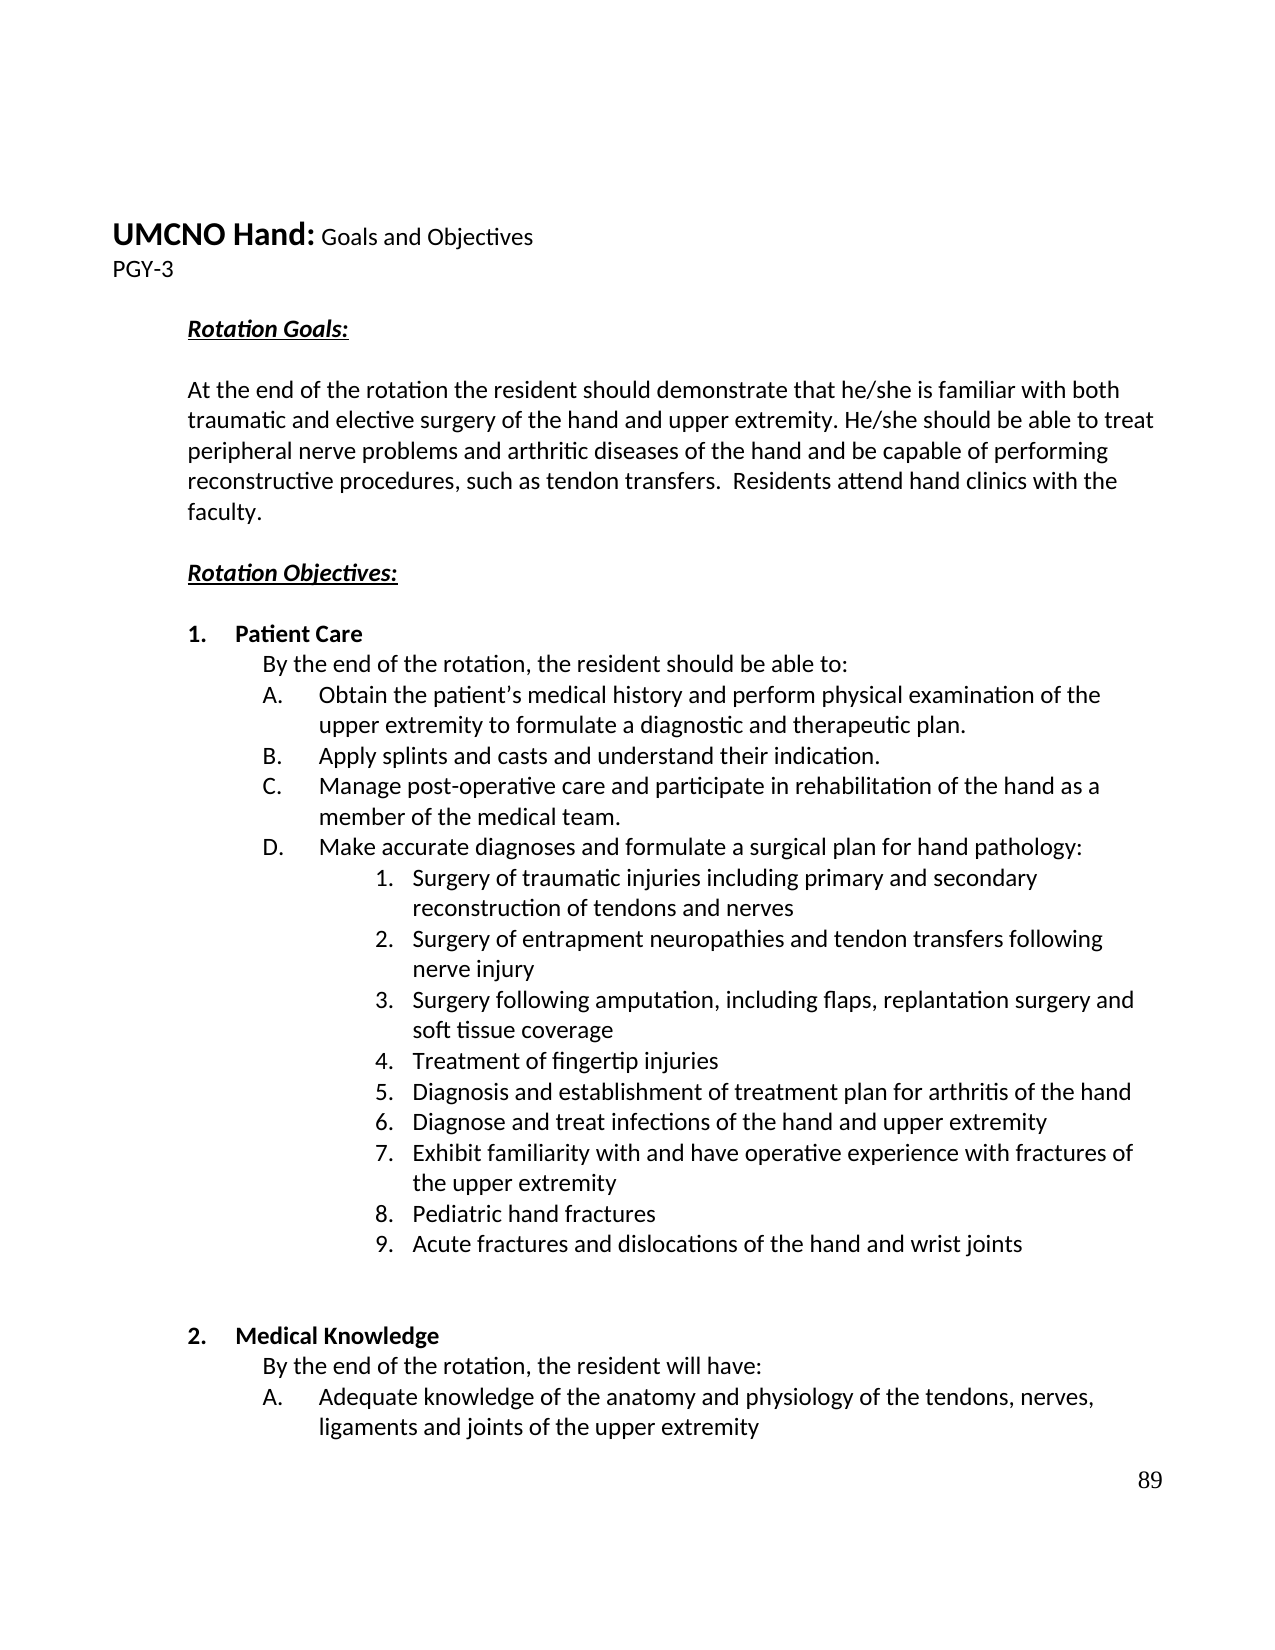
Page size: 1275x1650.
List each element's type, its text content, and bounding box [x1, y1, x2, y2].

text A. Adequate knowledge of the anatomy and physiology of the tendons, nerves, ligaments and joints of the upper extremity [262, 1381, 1162, 1442]
text Rotation Objectives: [187, 557, 1162, 587]
text A. Obtain the patient’s medical history and perform physical examination of the upper extremity to formulate a diagnostic and therapeutic plan. [262, 679, 1162, 740]
text By the end of the rotation, the resident should be able to: [187, 648, 1162, 679]
text 5. Diagnosis and establishment of treatment plan for arthritis of the hand [262, 1076, 1162, 1106]
text 1. Patient Care [187, 618, 1162, 648]
text 8. Pediatric hand fractures [262, 1198, 1162, 1228]
text 9. Acute fractures and dislocations of the hand and wrist joints [262, 1228, 1162, 1259]
text By the end of the rotation, the resident will have: [112, 1350, 1162, 1381]
text At the end of the rotation the resident should demonstrate that he/she is familiar with both traumatic and elective surgery of the hand and upper extremity. He/she should be able to treat peripheral nerve problems and arthritic diseases of the hand and be capable of performing reconstructive procedures, such as tendon transfers. Residents attend hand clinics with the faculty. [187, 374, 1162, 526]
text UMCNO Hand: Goals and Objectives [112, 213, 1162, 253]
text 2. Medical Knowledge [112, 1320, 1162, 1350]
text 6. Diagnose and treat infections of the hand and upper extremity [262, 1106, 1162, 1137]
text Rotation Goals: [187, 313, 1162, 343]
text 1. Surgery of traumatic injuries including primary and secondary reconstruction of tendons and nerves [262, 862, 1162, 923]
text B. Apply splints and casts and understand their indication. [262, 740, 1162, 771]
text 4. Treatment of fingertip injuries [262, 1045, 1162, 1076]
text 3. Surgery following amputation, including flaps, replantation surgery and soft tissue coverage [262, 984, 1162, 1045]
text PGY-3 [112, 253, 1162, 284]
text 7. Exhibit familiarity with and have operative experience with fractures of the upper extremity [262, 1137, 1162, 1198]
text D. Make accurate diagnoses and formulate a surgical plan for hand pathology: [262, 832, 1162, 862]
text C. Manage post-operative care and participate in rehabilitation of the hand as a member of the medical team. [262, 771, 1162, 832]
text 2. Surgery of entrapment neuropathies and tendon transfers following nerve injury [262, 923, 1162, 984]
